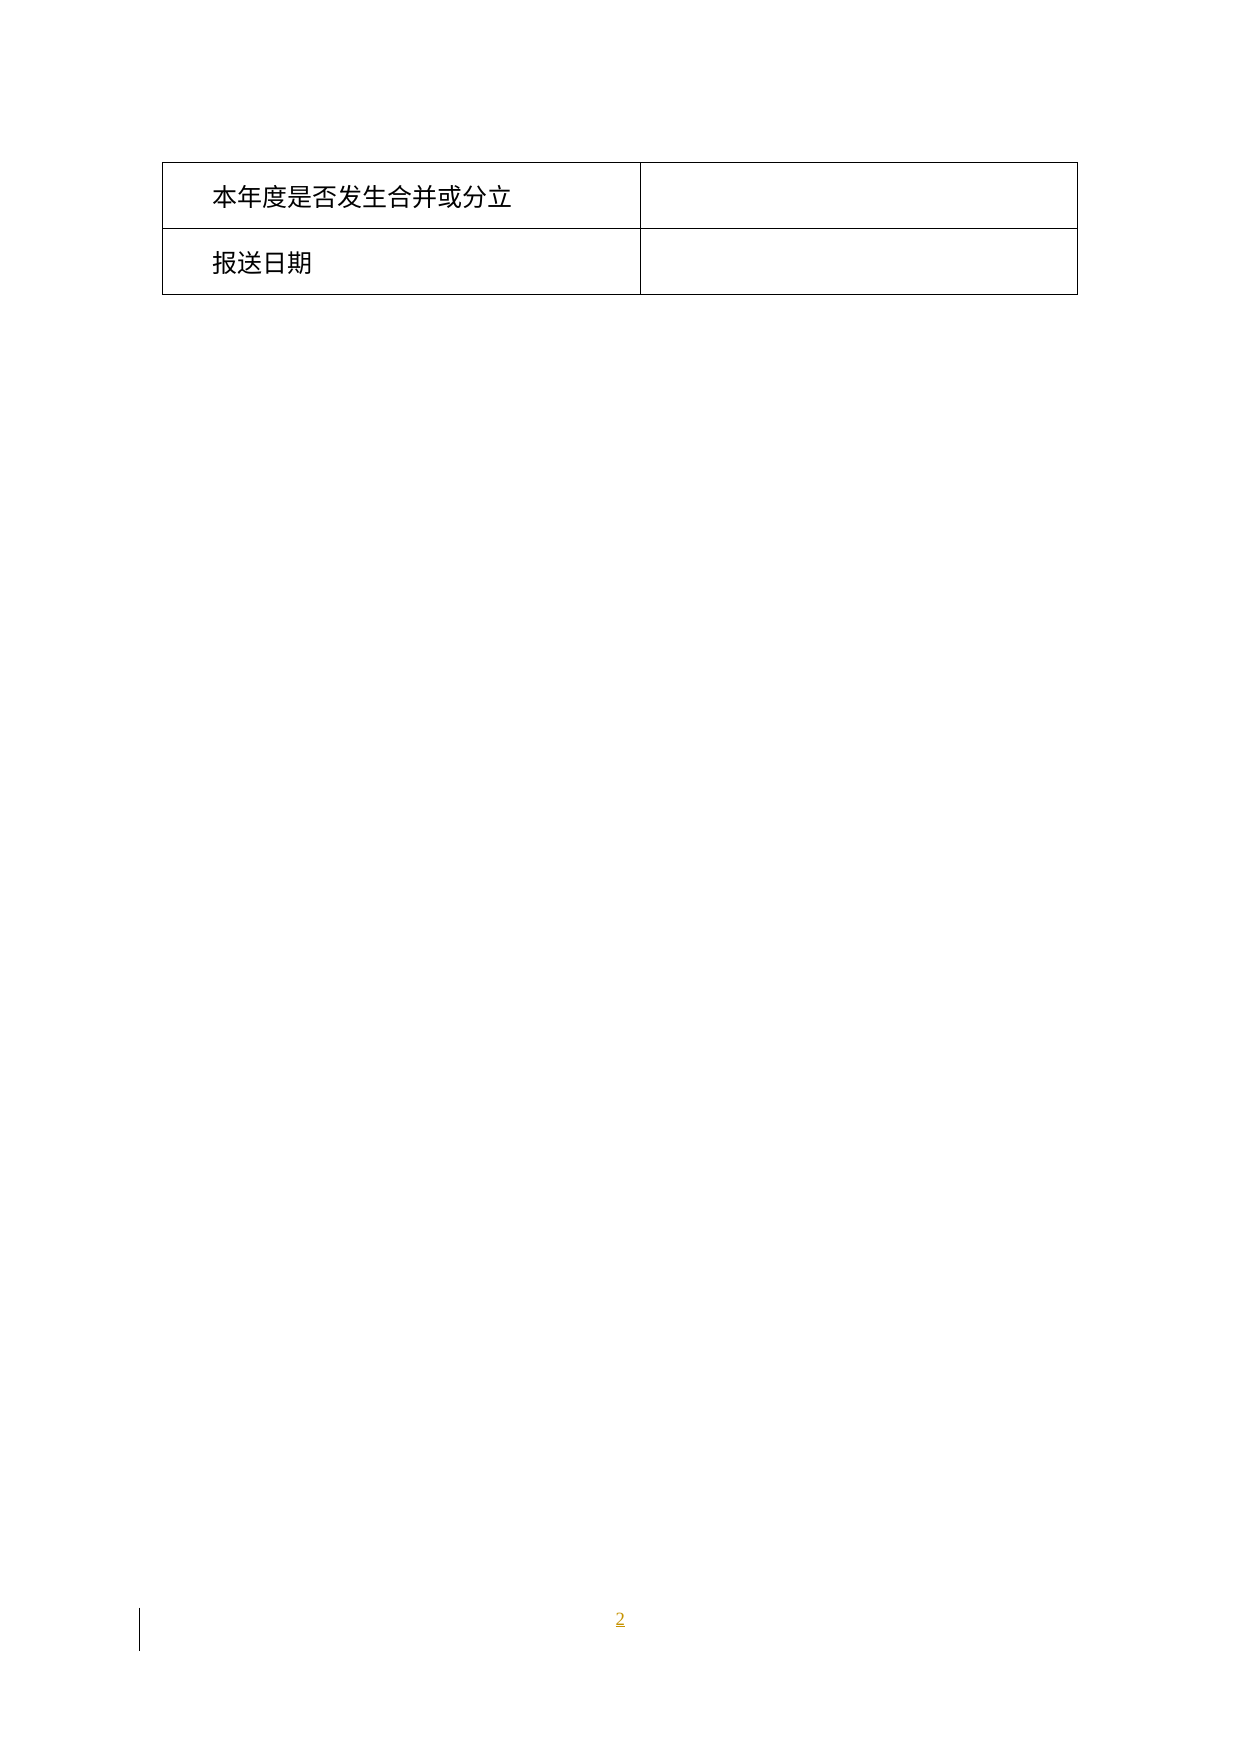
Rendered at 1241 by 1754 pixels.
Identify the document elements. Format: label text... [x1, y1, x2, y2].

table_cell 报送日期 [163, 229, 640, 294]
table_cell [641, 229, 1077, 294]
table_cell 本年度是否发生合并或分立 [163, 163, 640, 228]
table_cell [641, 163, 1077, 228]
